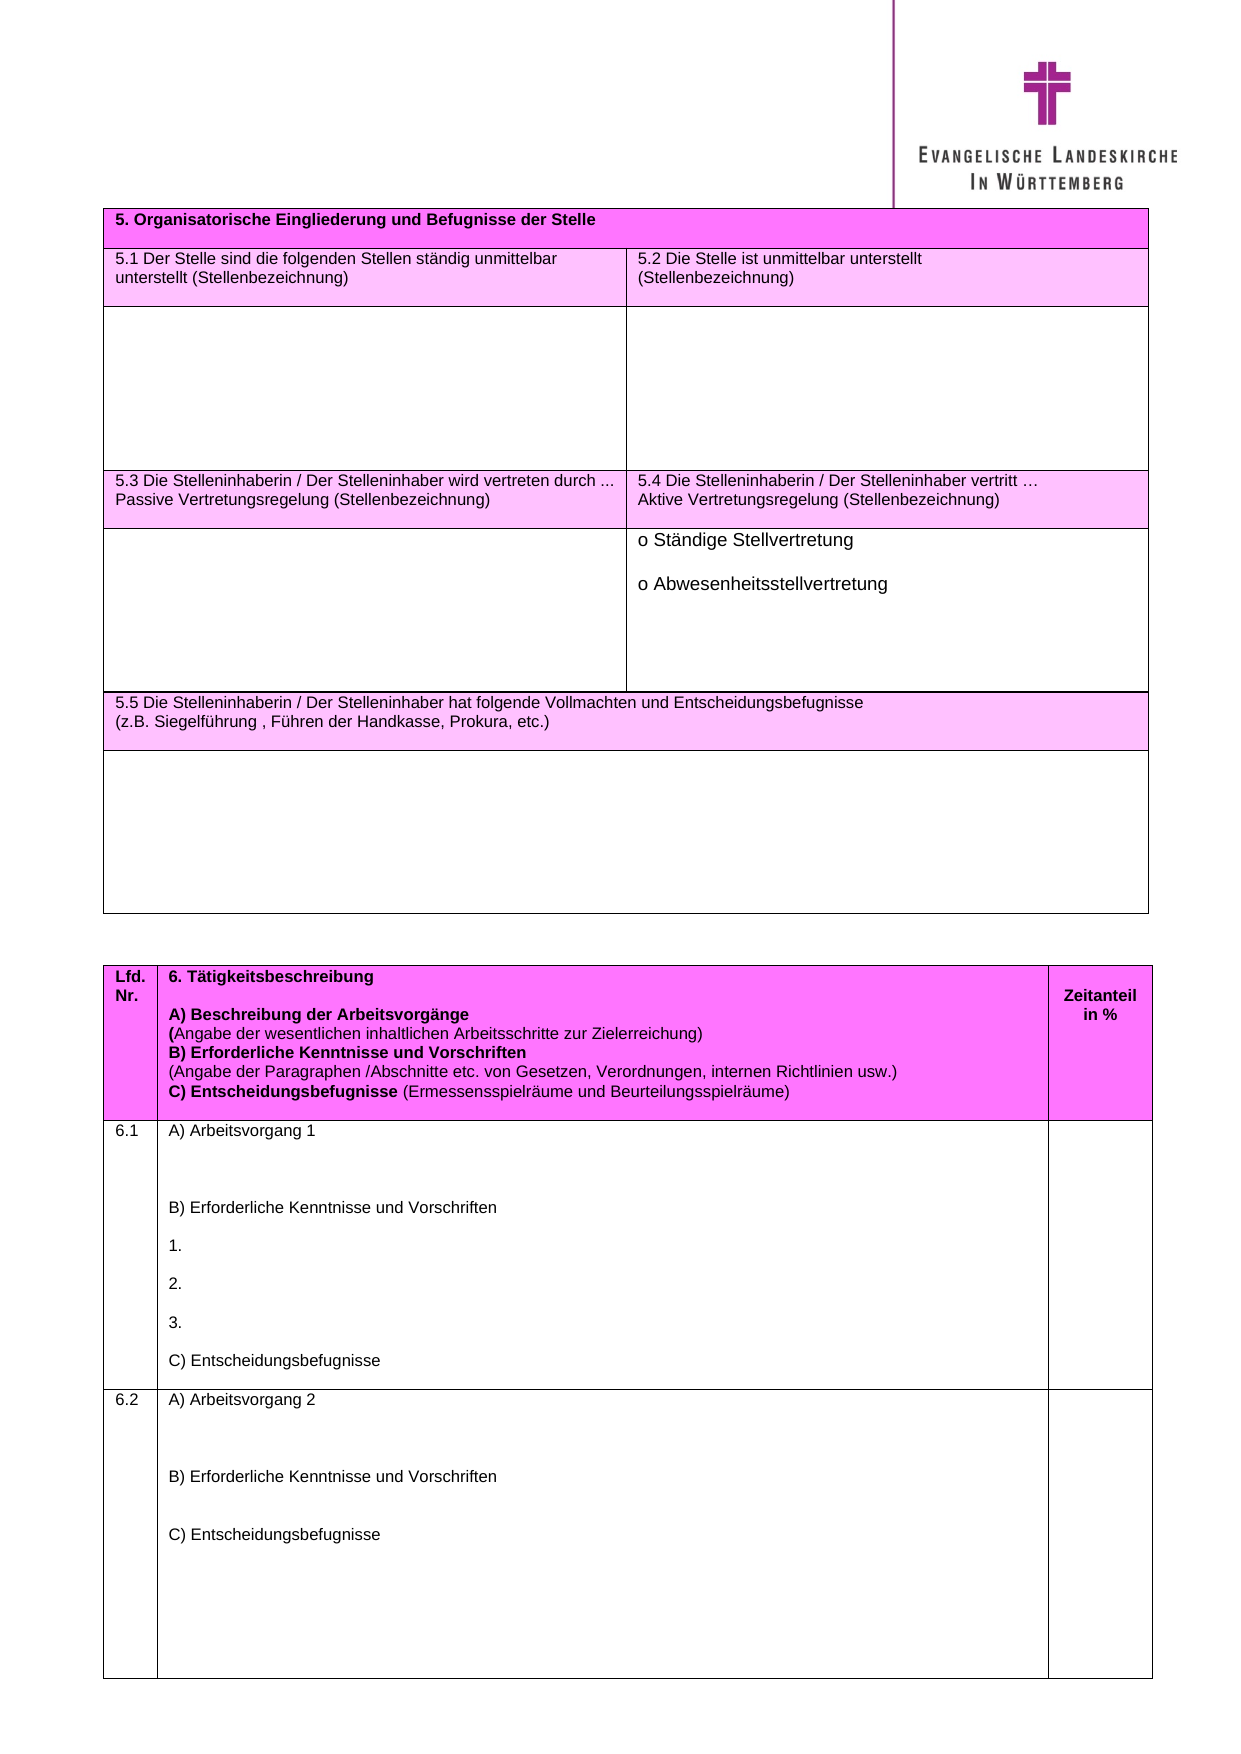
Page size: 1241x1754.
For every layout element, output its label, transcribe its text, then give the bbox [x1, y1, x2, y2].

table_cell [627, 307, 1148, 469]
table_cell [1049, 1390, 1152, 1678]
table_header 6. Tätigkeitsbeschreibung A) Beschreibung der Arbeitsvorgänge (Angabe der wesentlichen inhaltlichen Arbeitsschritte zur Zielerreichung) B) Erforderliche Kenntnisse und Vorschriften (Angabe der Paragraphen /Abschnitte etc. von Gesetzen, Verordnungen, internen Richtlinien usw.) C) Entscheidungsbefugnisse (Ermessensspielräume und Beurteilungsspielräume) [158, 966, 1048, 1120]
table_header Lfd. Nr. [104, 966, 157, 1120]
table_cell 6.1 [104, 1121, 157, 1389]
table_cell 6.2 [104, 1390, 157, 1678]
table_cell [104, 529, 626, 691]
table_cell A) Arbeitsvorgang 2 B) Erforderliche Kenntnisse und Vorschriften C) Entscheidungsbefugnisse [158, 1390, 1048, 1678]
table_cell 5.1 Der Stelle sind die folgenden Stellen ständig unmittelbar unterstellt (Stellenbezeichnung) [104, 249, 626, 306]
table_header 5. Organisatorische Eingliederung und Befugnisse der Stelle [104, 209, 1148, 248]
table_cell [1049, 1121, 1152, 1389]
table_cell 5.4 Die Stelleninhaberin / Der Stelleninhaber vertritt … Aktive Vertretungsregelung (Stellenbezeichnung) [627, 471, 1148, 528]
picture [148, 0, 1240, 209]
table_cell [104, 307, 626, 469]
table_header Zeitanteil in % [1049, 966, 1152, 1120]
table_cell A) Arbeitsvorgang 1 B) Erforderliche Kenntnisse und Vorschriften 1. 2. 3. C) Entscheidungsbefugnisse [158, 1121, 1048, 1389]
table_cell [104, 751, 1148, 913]
table_cell 5.2 Die Stelle ist unmittelbar unterstellt (Stellenbezeichnung) [627, 249, 1148, 306]
table_cell 5.5 Die Stelleninhaberin / Der Stelleninhaber hat folgende Vollmachten und Entscheidungsbefugnisse (z.B. Siegelführung , Führen der Handkasse, Prokura, etc.) [104, 693, 1148, 750]
table_cell o Ständige Stellvertretung o Abwesenheitsstellvertretung [627, 529, 1148, 691]
table_cell 5.3 Die Stelleninhaberin / Der Stelleninhaber wird vertreten durch ... Passive Vertretungsregelung (Stellenbezeichnung) [104, 471, 626, 528]
